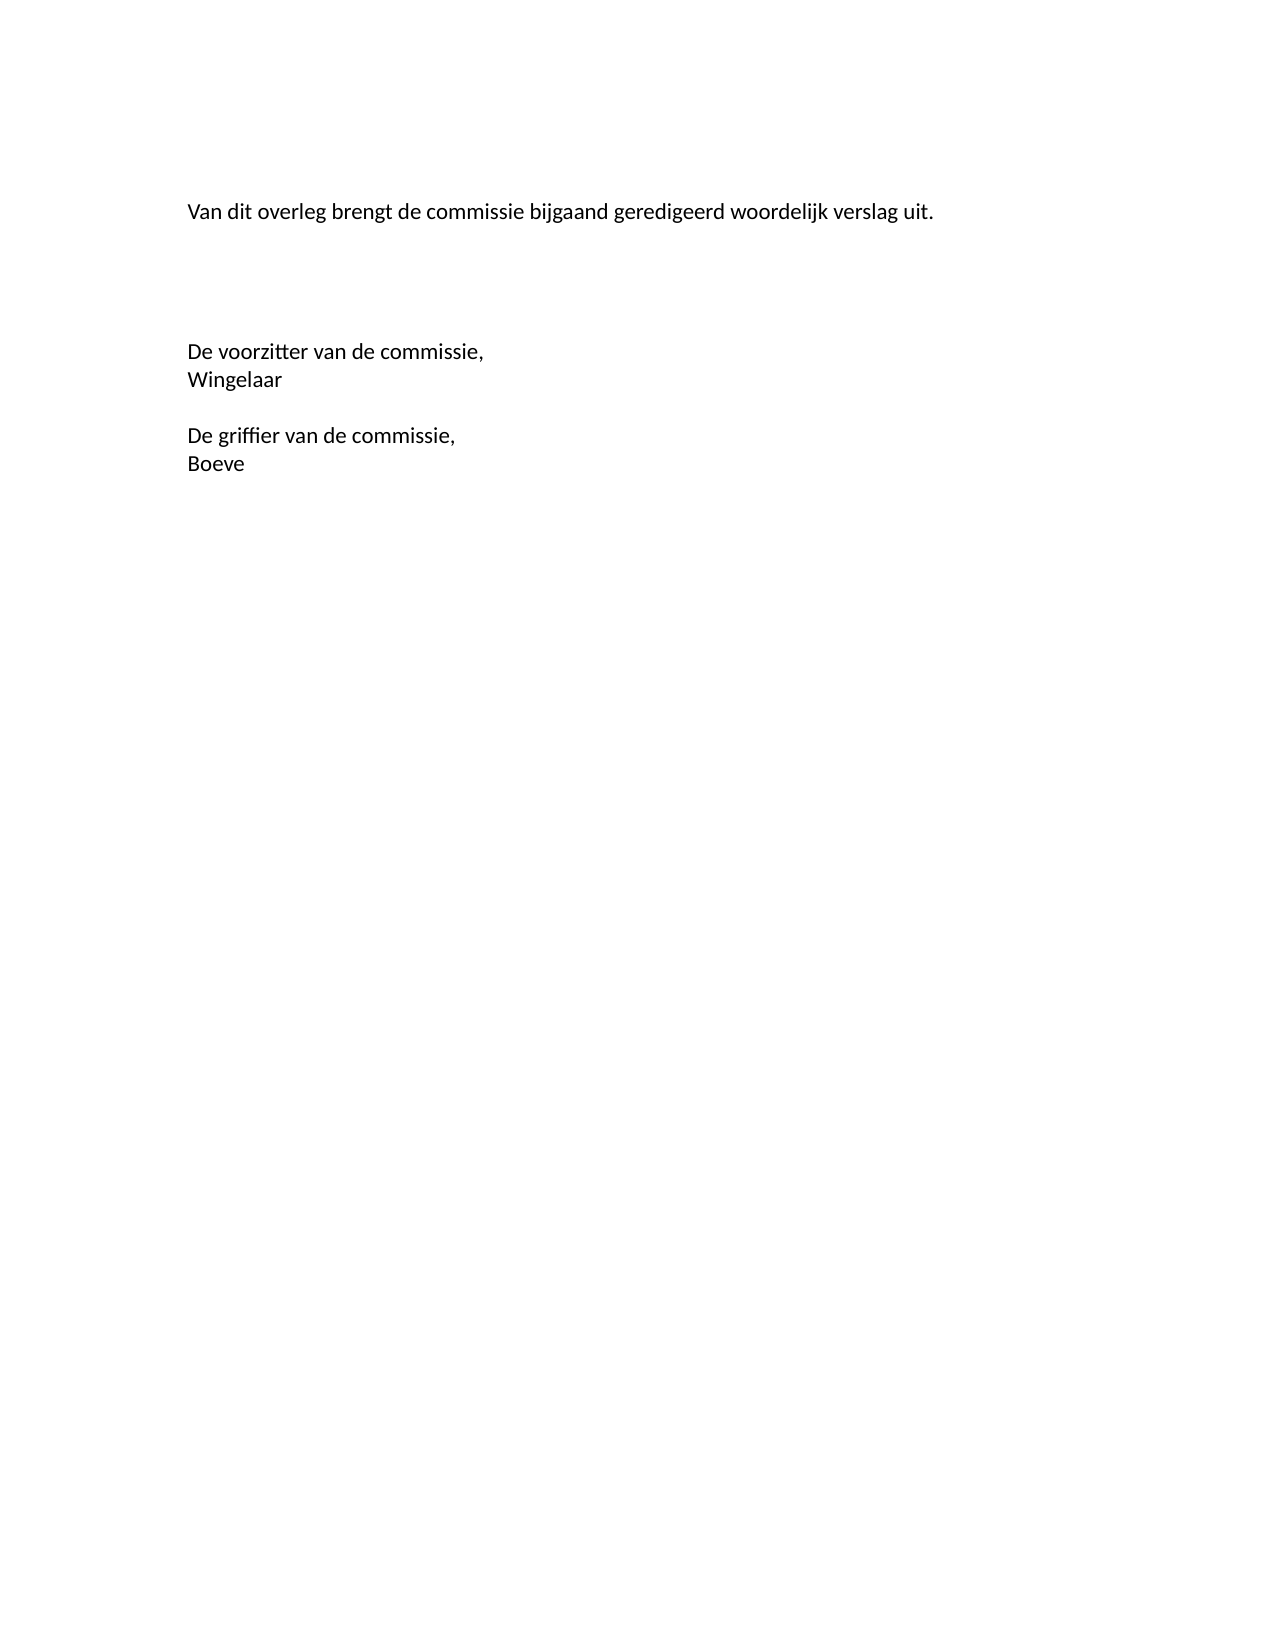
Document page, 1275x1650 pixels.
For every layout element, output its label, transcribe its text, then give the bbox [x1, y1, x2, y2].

text De griffier van de commissie, [187, 422, 1087, 449]
text Wingelaar [187, 366, 1087, 393]
text De voorzitter van de commissie, [187, 337, 1087, 366]
text Boeve [187, 449, 1087, 478]
text Van dit overleg brengt de commissie bijgaand geredigeerd woordelijk verslag uit. [187, 197, 1087, 225]
